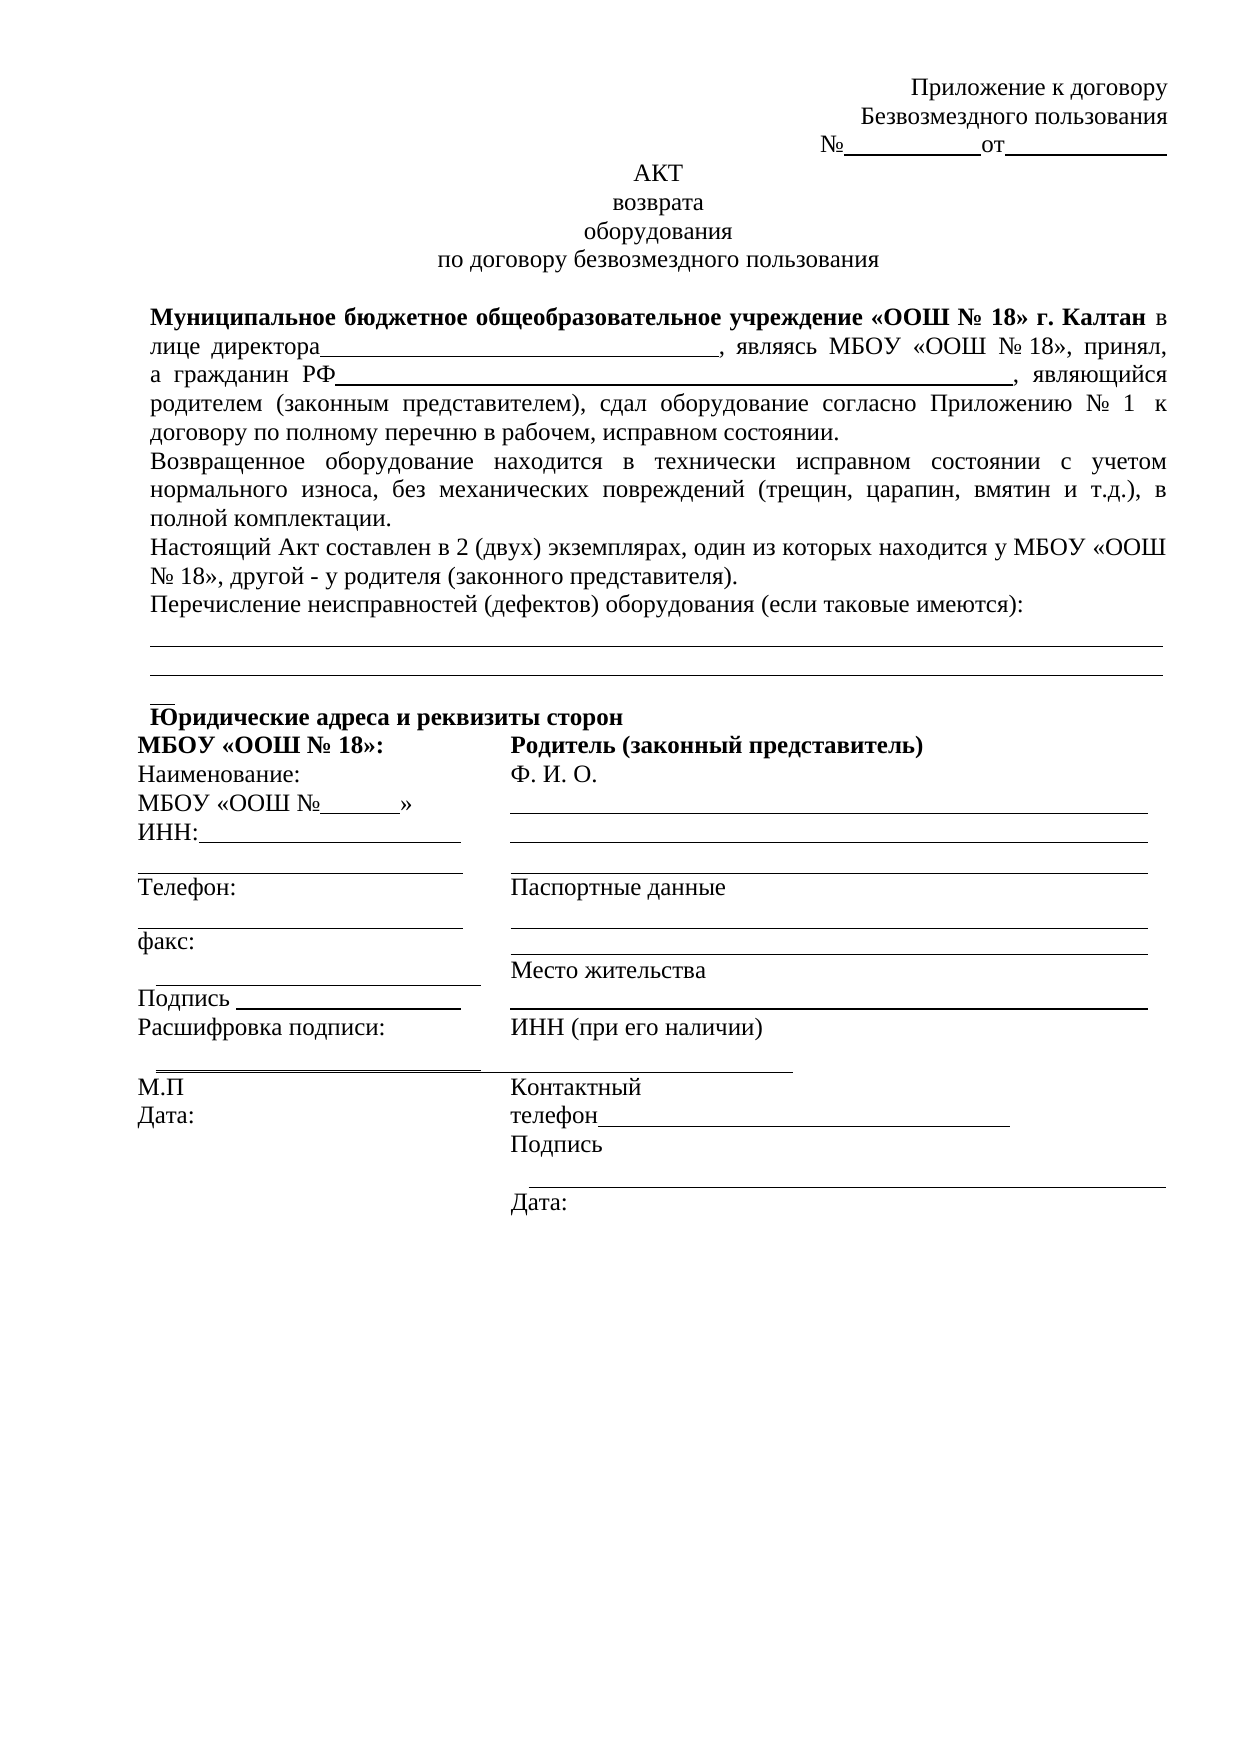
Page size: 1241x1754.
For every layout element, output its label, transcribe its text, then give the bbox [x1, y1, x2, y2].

text Телефон: Паспортные данные [137, 869, 1180, 900]
text М.П [137, 1073, 198, 1101]
text Дата: [114, 1188, 964, 1216]
text Расшифровка подписи: ИНН (при его наличии) [137, 1012, 1180, 1041]
text Муниципальное бюджетное общеобразовательное учреждение «ООШ № 18» г. Калтан в лице директора , являясь МБОУ «ООШ № 18», принял, а гражданин РФ , являющийся родителем (законным представителем), сдал оборудование согласно Приложению № 1 к договору по полному перечню в рабочем, исправном состоянии. [150, 302, 1167, 446]
text Перечисление неисправностей (дефектов) оборудования (если таковые имеются): [150, 589, 1180, 618]
text Дата: [137, 1101, 198, 1129]
text Место жительства [510, 955, 1180, 983]
text Наименование: [137, 759, 399, 788]
text телефон Подпись [510, 1101, 1011, 1158]
text возврата оборудования [535, 187, 781, 244]
text Юридические адреса и реквизиты сторон [150, 697, 1180, 731]
text № 18», другой - у родителя (законного представителя). [150, 561, 1180, 589]
text № от [786, 129, 1167, 158]
text Приложение к договору Безвозмездного пользования [859, 72, 1168, 129]
text ИНН: [137, 817, 1180, 846]
text по договору безвозмездного пользования [137, 244, 1180, 273]
text Возвращенное оборудование находится в технически исправном состоянии с учетом нормального износа, без механических повреждений (трещин, царапин, вмятин и т.д.), в полной комплектации. [150, 446, 1167, 532]
text АКТ [535, 158, 781, 187]
text Контактный [510, 1073, 1180, 1101]
text Родитель (законный представитель) Ф. И. О. [510, 731, 926, 788]
text факс: [137, 924, 1180, 955]
text Настоящий Акт составлен в 2 (двух) экземплярах, один из которых находится у МБОУ «ООШ [150, 532, 1180, 561]
text Подпись [137, 986, 1180, 1012]
text МБОУ «ООШ № 18»: [137, 731, 399, 759]
text МБОУ «ООШ № » [137, 788, 1180, 817]
